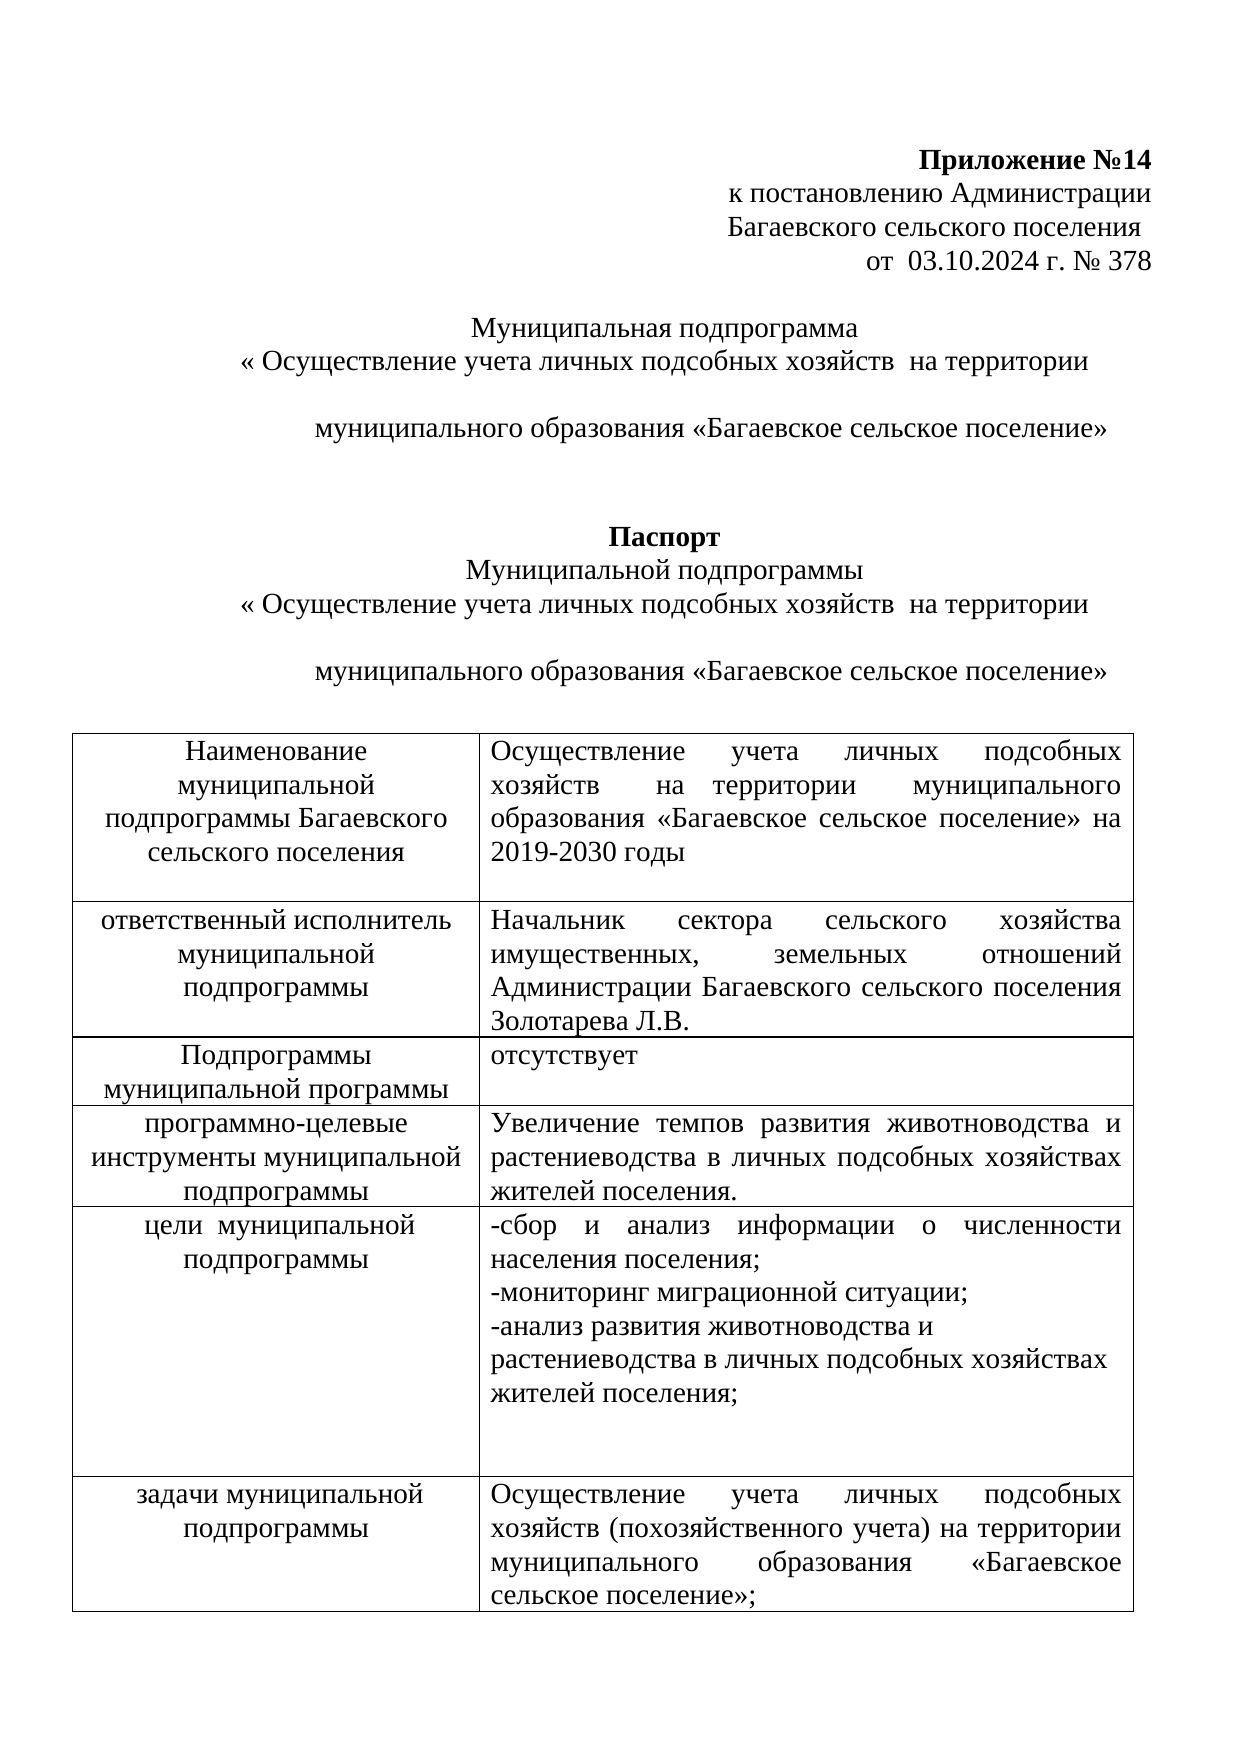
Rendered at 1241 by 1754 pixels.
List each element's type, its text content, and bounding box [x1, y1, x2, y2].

text Муниципальной подпрограммы [177, 552, 1152, 586]
text к постановлению Администрации [177, 176, 1152, 209]
table_cell программно-целевые инструменты муниципальной подпрограммы [73, 1106, 479, 1206]
text Приложение №14 [177, 142, 1152, 176]
text Муниципальная подпрограмма [177, 310, 1152, 343]
table_cell цели муниципальной подпрограммы [73, 1207, 479, 1476]
table_cell отсутствует [480, 1038, 1133, 1104]
table_cell Осуществление учета личных подсобных хозяйств (похозяйственного учета) на территории муниципального образования «Багаевское сельское поселение»; [480, 1477, 1133, 1611]
text от 03.10.2024 г. № 378 [693, 243, 1152, 276]
text Паспорт [177, 519, 1152, 552]
text « Осуществление учета личных подсобных хозяйств на территории муниципального образования «Багаевское сельское поселение» [177, 343, 1152, 444]
text Багаевского сельского поселения [177, 209, 1152, 243]
table_cell Начальник сектора сельского хозяйства имущественных, земельных отношений Администрации Багаевского сельского поселения Золотарева Л.В. [480, 902, 1133, 1036]
table_cell ответственный исполнитель муниципальной подпрограммы [73, 902, 479, 1036]
table_cell Подпрограммы муниципальной программы [73, 1038, 479, 1104]
table_cell Увеличение темпов развития животноводства и растениеводства в личных подсобных хозяйствах жителей поселения. [480, 1106, 1133, 1206]
table_header Осуществление учета личных подсобных хозяйств на территории муниципального образования «Багаевское сельское поселение» на 2019-2030 годы [480, 734, 1133, 901]
text « Осуществление учета личных подсобных хозяйств на территории муниципального образования «Багаевское сельское поселение» [177, 586, 1152, 686]
table_cell задачи муниципальной подпрограммы [73, 1477, 479, 1611]
table_header Наименование муниципальной подпрограммы Багаевского сельского поселения [73, 734, 479, 901]
table_cell -сбор и анализ информации о численности населения поселения; -мониторинг миграционной ситуации; -анализ развития животноводства и растениеводства в личных подсобных хозяйствах жителей поселения; [480, 1207, 1133, 1476]
